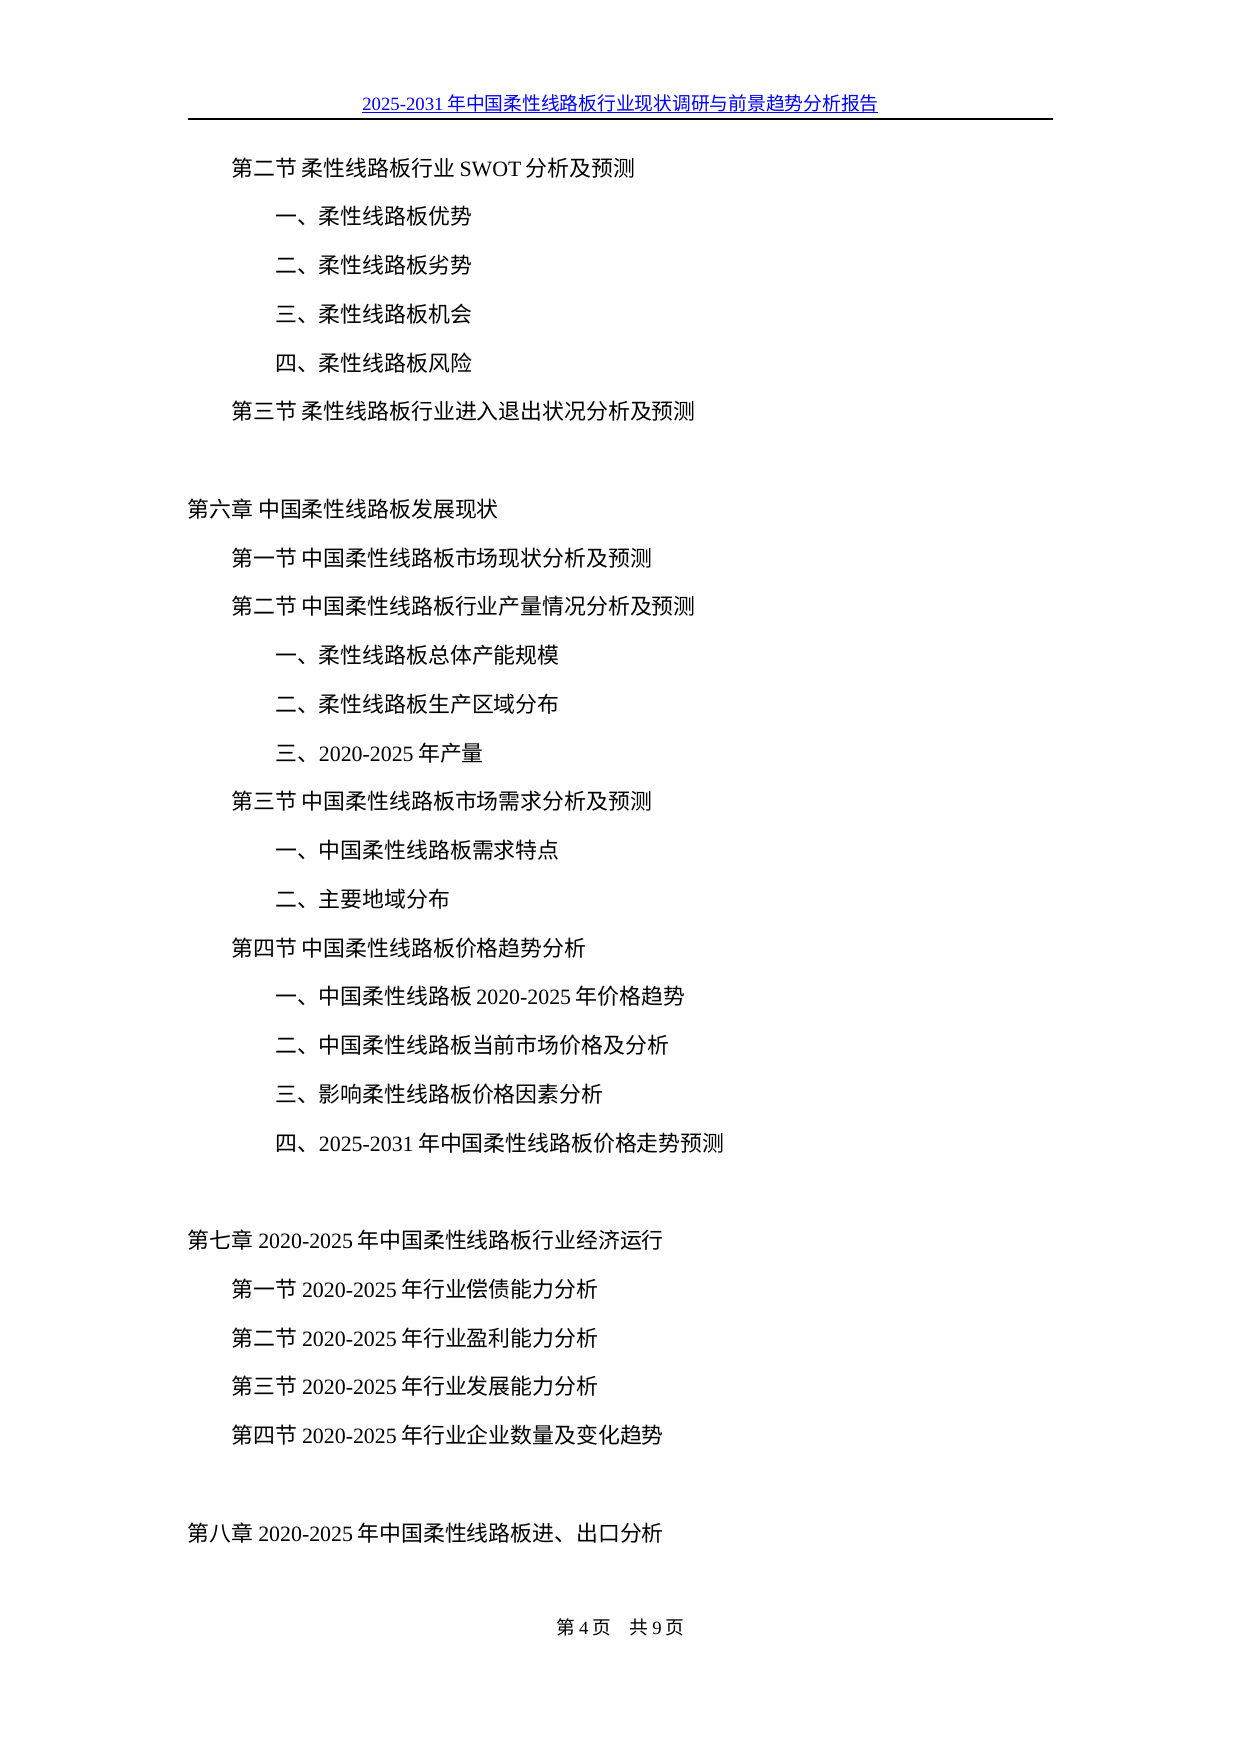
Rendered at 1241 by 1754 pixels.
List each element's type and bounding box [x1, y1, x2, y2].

text [187, 150, 1053, 1548]
